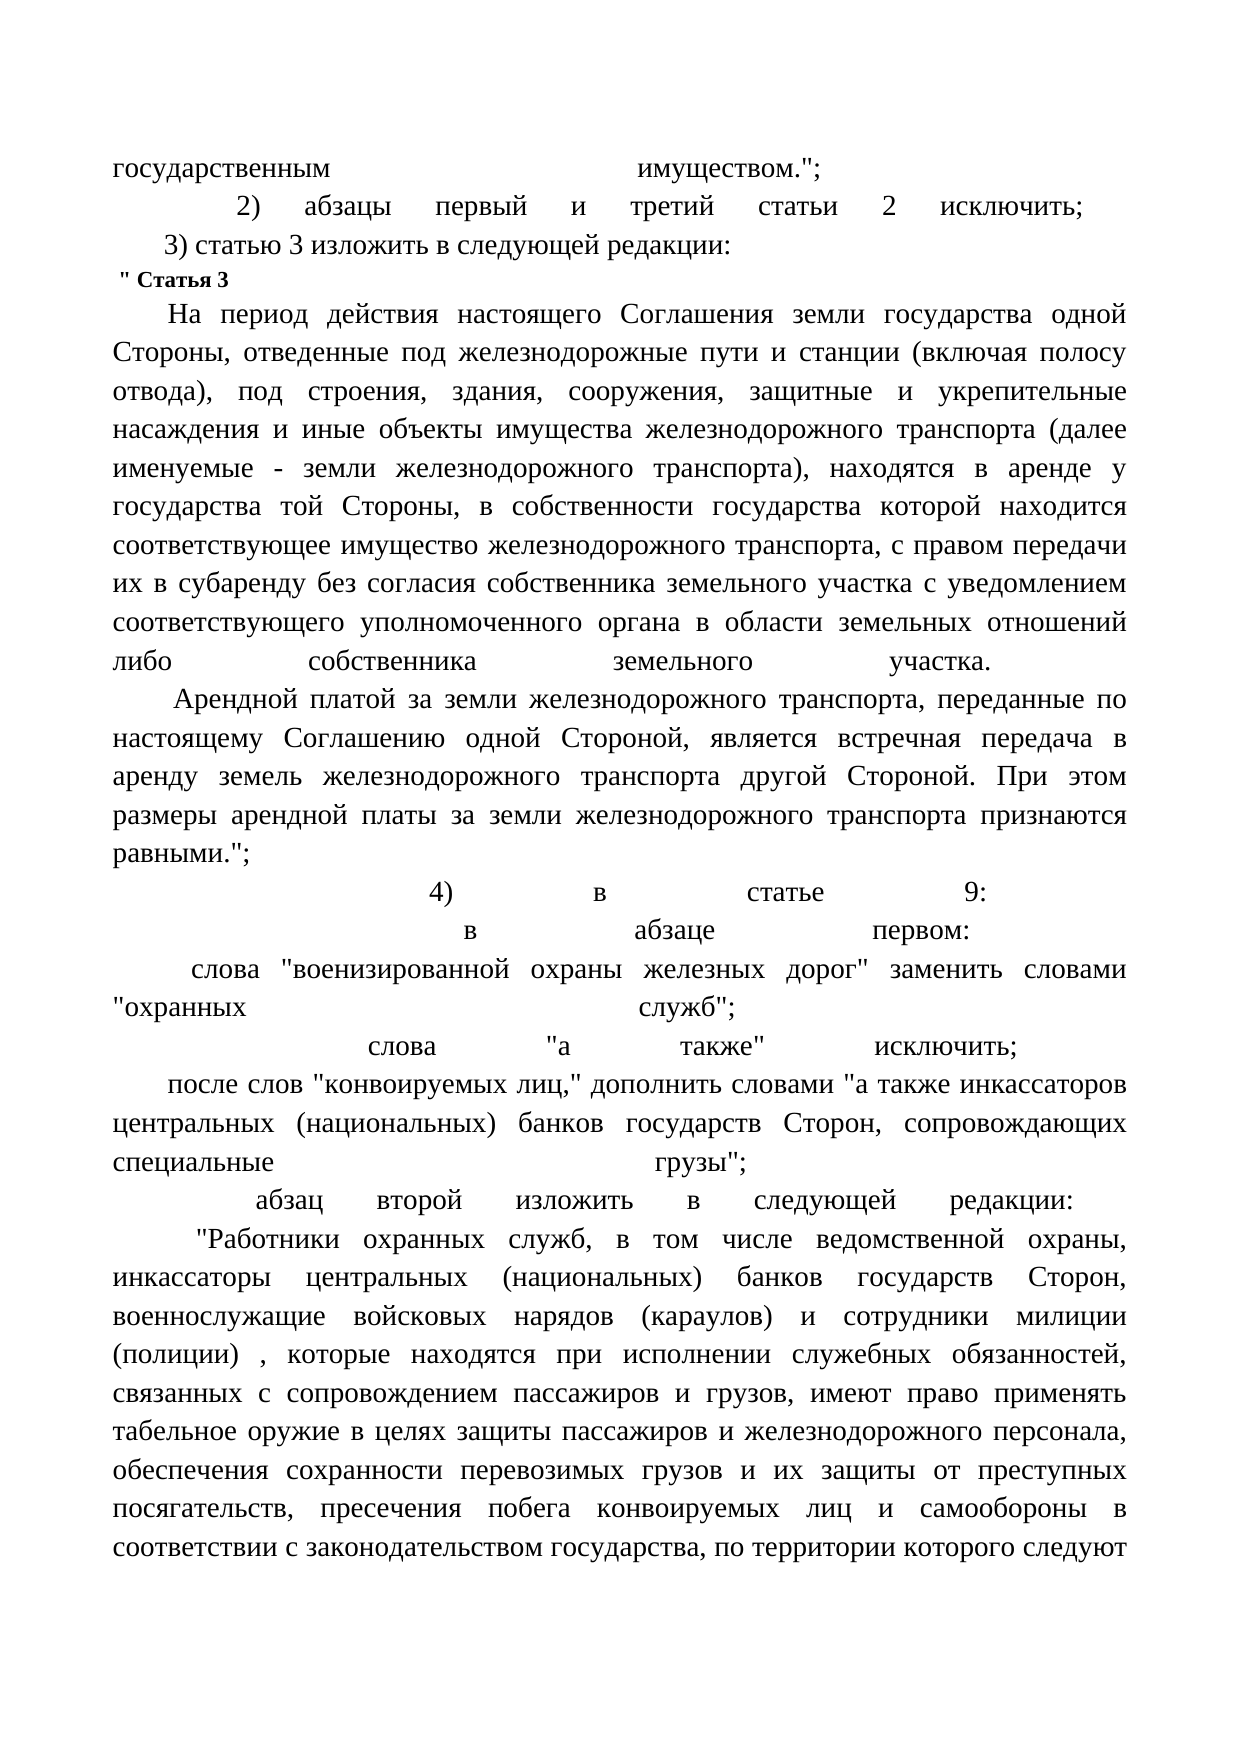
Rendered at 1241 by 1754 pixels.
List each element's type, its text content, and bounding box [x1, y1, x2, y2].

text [112, 150, 1128, 261]
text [112, 296, 1128, 1563]
text " Статья 3 [112, 266, 1128, 292]
